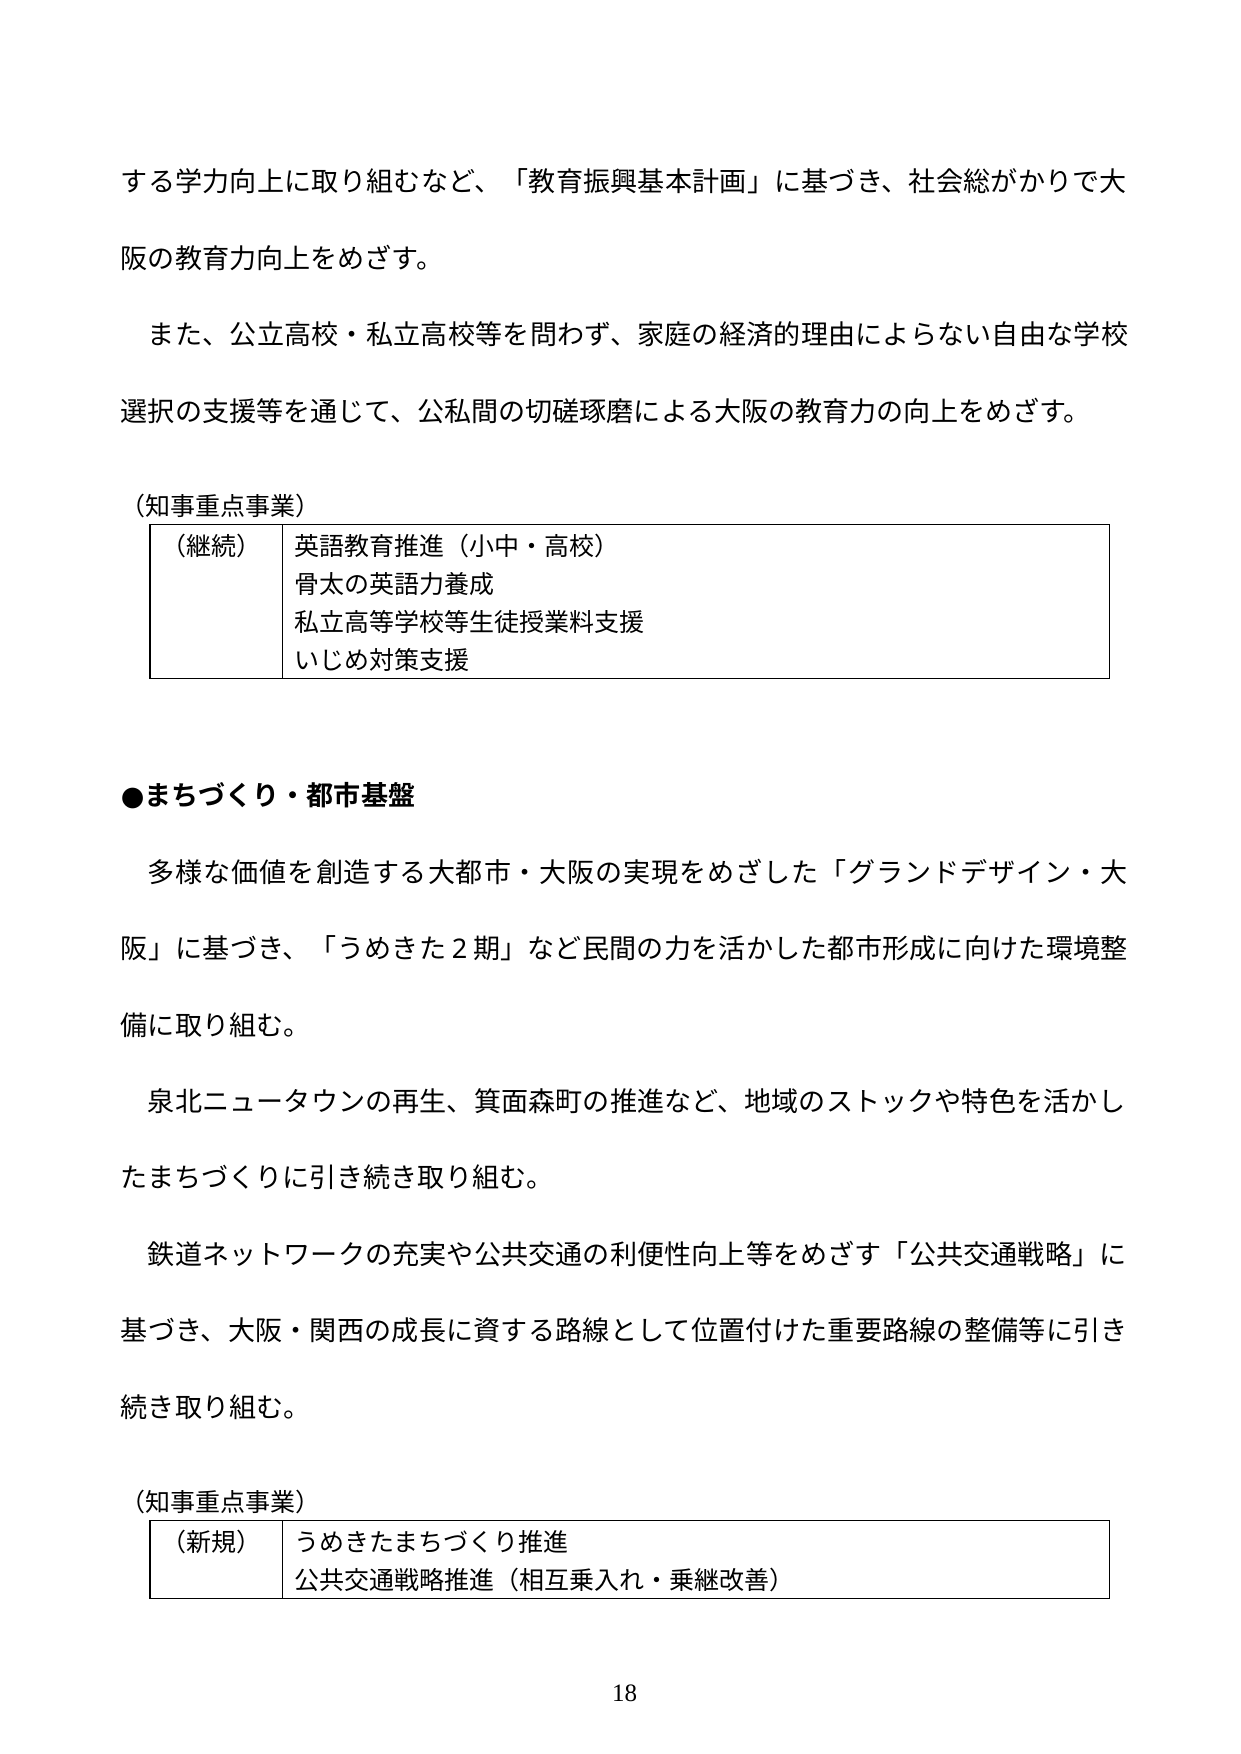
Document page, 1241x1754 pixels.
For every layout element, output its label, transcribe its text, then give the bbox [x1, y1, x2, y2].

text 鉄道ネットワークの充実や公共交通の利便性向上等をめざす「公共交通戦略」に基づき、大阪・関西の成長に資する路線として位置付けた重要路線の整備等に引き続き取り組む。 [121, 1214, 1128, 1444]
text 多様な価値を創造する大都市・大阪の実現をめざした「グランドデザイン・大阪」に基づき、「うめきた2期」など民間の力を活かした都市形成に向けた環境整備に取り組む。 [121, 832, 1128, 1061]
text （知事重点事業） [121, 1482, 1128, 1520]
text 泉北ニュータウンの再生、箕面森町の推進など、地域のストックや特色を活かしたまちづくりに引き続き取り組む。 [121, 1061, 1128, 1214]
table_header うめきたまちづくり推進 公共交通戦略推進（相互乗入れ・乗継改善） [283, 1521, 1109, 1598]
text また、公立高校・私立高校等を問わず、家庭の経済的理由によらない自由な学校選択の支援等を通じて、公私間の切磋琢磨による大阪の教育力の向上をめざす。 [121, 295, 1128, 448]
table_header 英語教育推進（小中・高校） 骨太の英語力養成 私立高等学校等生徒授業料支援 いじめ対策支援 [283, 525, 1109, 678]
table_header （新規） [151, 1521, 282, 1598]
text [121, 142, 1128, 295]
table_header （継続） [151, 525, 282, 678]
text ●まちづくり・都市基盤 [121, 756, 1128, 832]
text （知事重点事業） [121, 486, 1128, 524]
